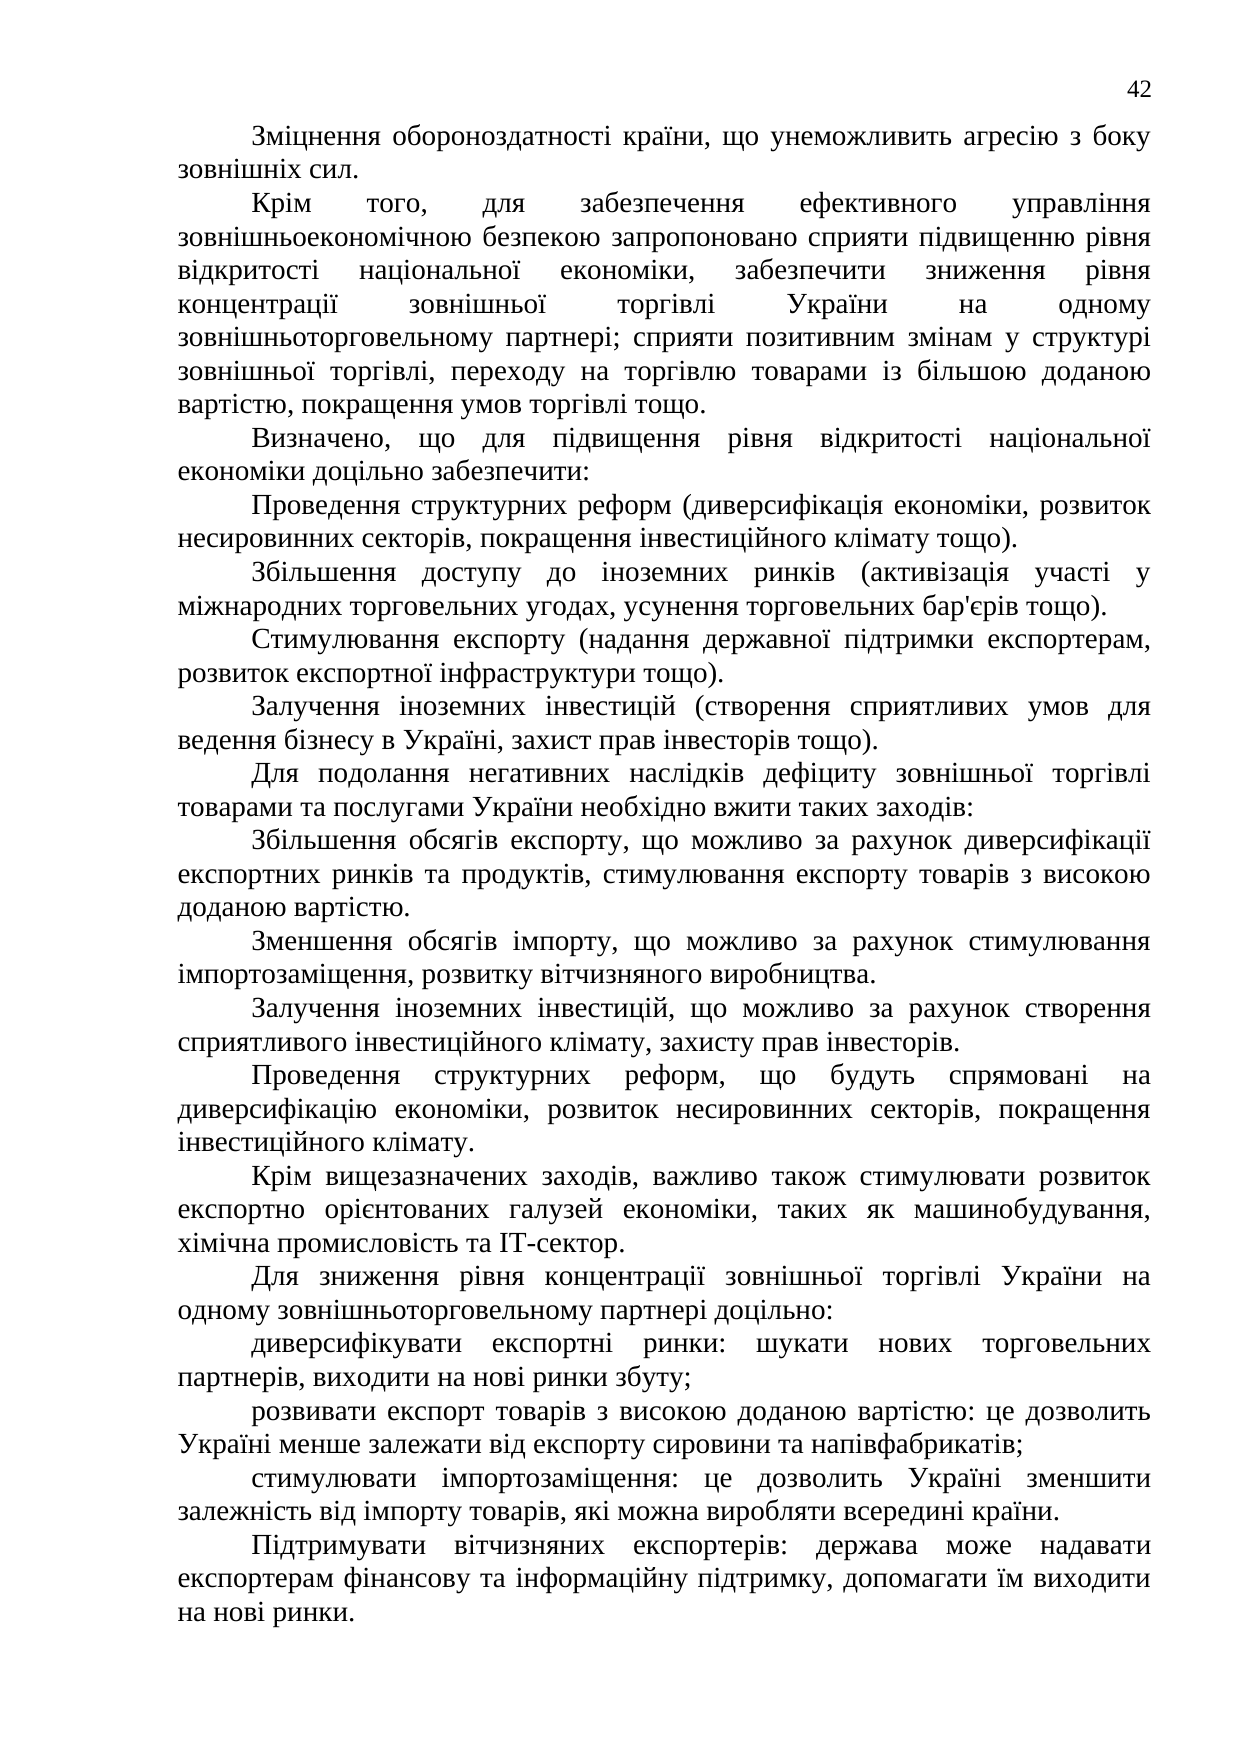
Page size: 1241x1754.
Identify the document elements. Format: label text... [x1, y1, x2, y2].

text Проведення структурних реформ, що будуть спрямовані на диверсифікацію економіки, розвиток несировинних секторів, покращення інвестиційного клімату. [177, 1057, 1152, 1158]
text Проведення структурних реформ (диверсифікація економіки, розвиток несировинних секторів, покращення інвестиційного клімату тощо). [177, 487, 1152, 554]
text Залучення іноземних інвестицій, що можливо за рахунок створення сприятливого інвестиційного клімату, захисту прав інвесторів. [177, 990, 1152, 1057]
text Залучення іноземних інвестицій (створення сприятливих умов для ведення бізнесу в Україні, захист прав інвесторів тощо). [177, 688, 1152, 755]
list Зміцнення обороноздатності країни, що унеможливить агресію з боку зовнішніх сил. [177, 118, 1152, 185]
text Зменшення обсягів імпорту, що можливо за рахунок стимулювання імпортозаміщення, розвитку вітчизняного виробництва. [177, 923, 1152, 990]
text Збільшення доступу до іноземних ринків (активізація участі у міжнародних торговельних угодах, усунення торговельних бар'єрів тощо). [177, 554, 1152, 621]
text Крім того, для забезпечення ефективного управління зовнішньоекономічною безпекою запропоновано сприяти підвищенню рівня відкритості національної економіки, забезпечити зниження рівня концентрації зовнішньої торгівлі України на одному зовнішньоторговельному партнері; сприяти позитивним змінам у структурі зовнішньої торгівлі, переходу на торгівлю товарами із більшою доданою вартістю, покращення умов торгівлі тощо. [177, 185, 1152, 420]
text стимулювати імпортозаміщення: це дозволить Україні зменшити залежність від імпорту товарів, які можна виробляти всередині країни. [177, 1460, 1152, 1527]
text Підтримувати вітчизняних експортерів: держава може надавати експортерам фінансову та інформаційну підтримку, допомагати їм виходити на нові ринки. [177, 1527, 1152, 1627]
text диверсифікувати експортні ринки: шукати нових торговельних партнерів, виходити на нові ринки збуту; [177, 1326, 1152, 1393]
text Визначено, що для підвищення рівня відкритості національної економіки доцільно забезпечити: [177, 420, 1152, 487]
text Для зниження рівня концентрації зовнішньої торгівлі України на одному зовнішньоторговельному партнері доцільно: [177, 1258, 1152, 1326]
text розвивати експорт товарів з високою доданою вартістю: це дозволить Україні менше залежати від експорту сировини та напівфабрикатів; [177, 1393, 1152, 1460]
text Крім вищезазначених заходів, важливо також стимулювати розвиток експортно орієнтованих галузей економіки, таких як машинобудування, хімічна промисловість та ІТ-сектор. [177, 1158, 1152, 1258]
text Збільшення обсягів експорту, що можливо за рахунок диверсифікації експортних ринків та продуктів, стимулювання експорту товарів з високою доданою вартістю. [177, 822, 1152, 923]
text Стимулювання експорту (надання державної підтримки експортерам, розвиток експортної інфраструктури тощо). [177, 621, 1152, 688]
text Для подолання негативних наслідків дефіциту зовнішньої торгівлі товарами та послугами України необхідно вжити таких заходів: [177, 755, 1152, 822]
